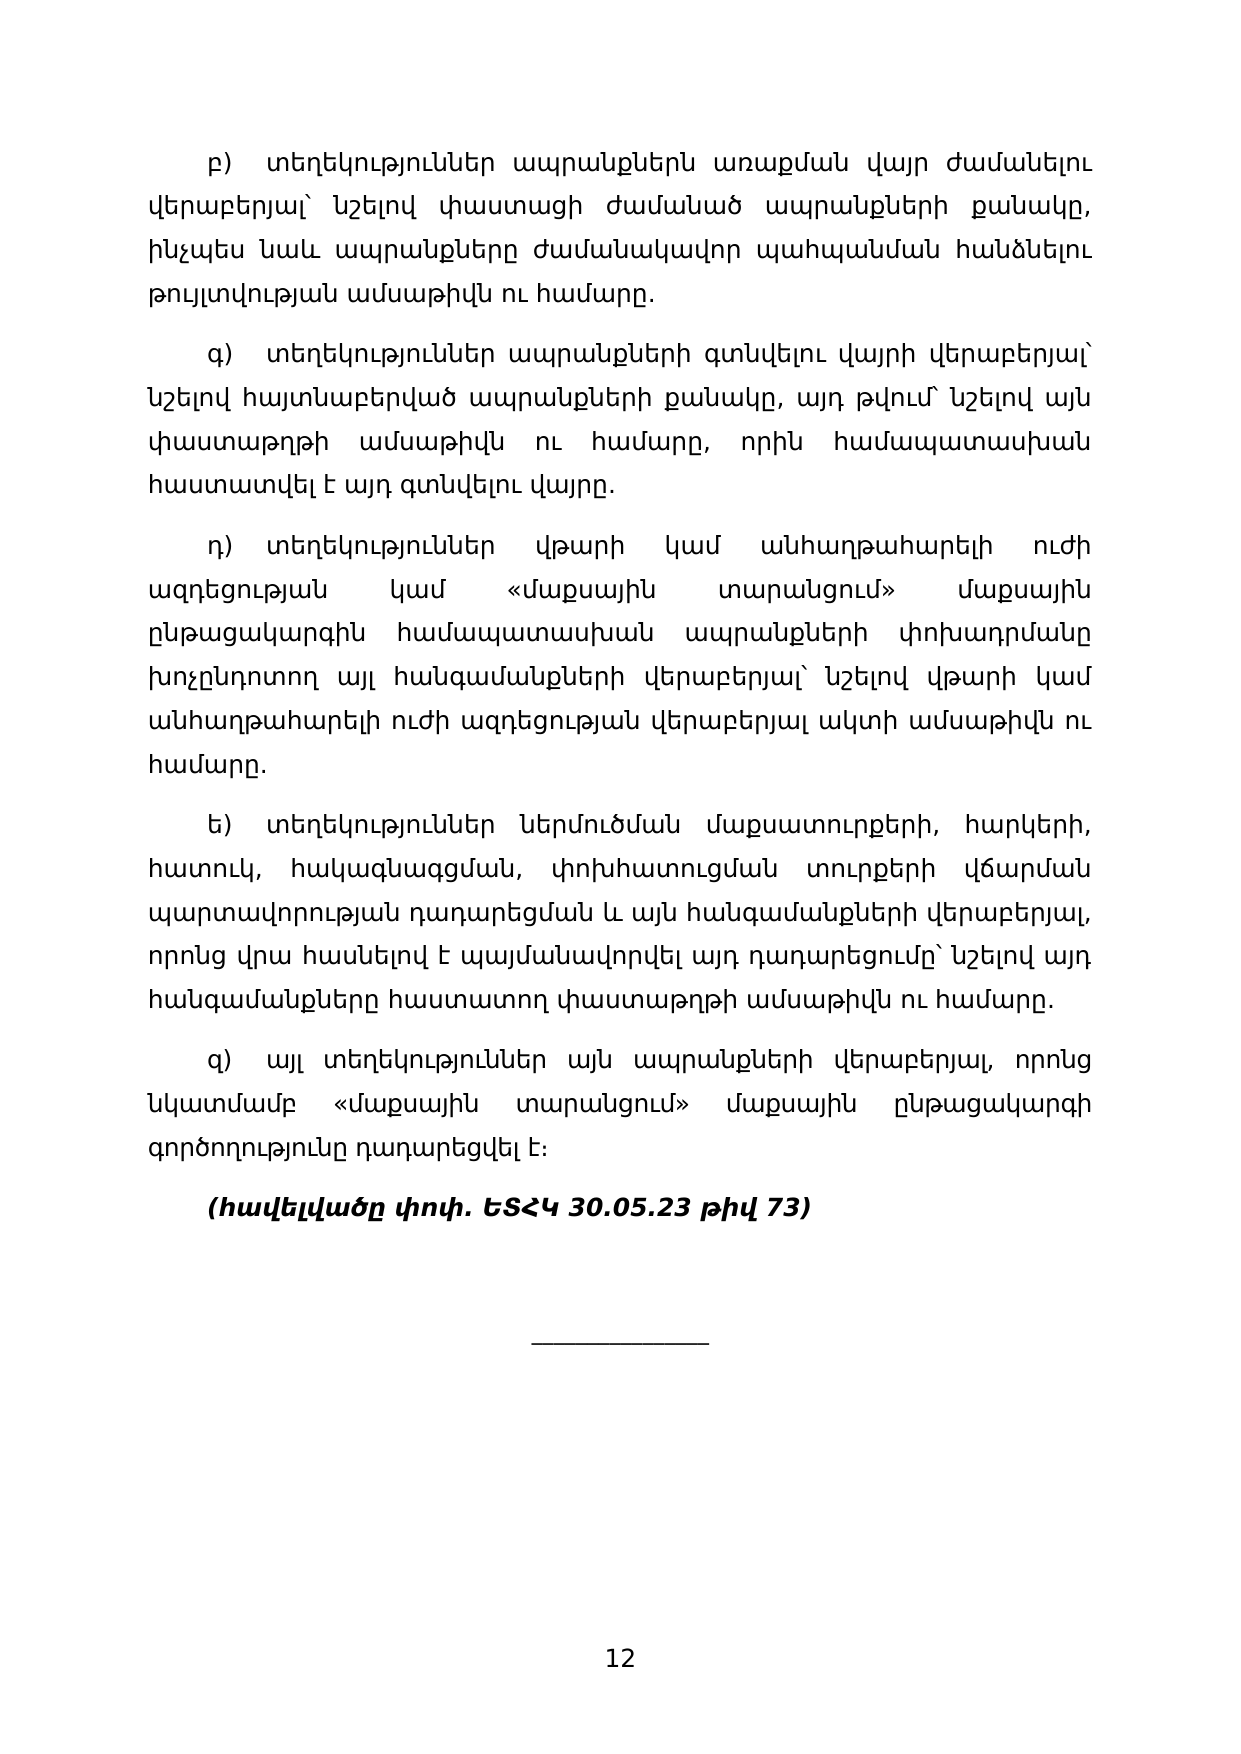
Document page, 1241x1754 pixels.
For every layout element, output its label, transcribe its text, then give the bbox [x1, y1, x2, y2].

text բ) տեղեկություններ ապրանքներն առաքման վայր ժամանելու վերաբերյալ՝ նշելով փաստացի ժամանած ապրանքների քանակը, ինչպես նաև ապրանքները ժամանակավոր պահպանման հանձնելու թույլտվության ամսաթիվն ու համարը. [148, 148, 1092, 308]
text գ) տեղեկություններ ապրանքների գտնվելու վայրի վերաբերյալ՝ նշելով հայտնաբերված ապրանքների քանակը, այդ թվում՝ նշելով այն փաստաթղթի ամսաթիվն ու համարը, որին համապատասխան հաստատվել է այդ գտնվելու վայրը. [148, 339, 1092, 500]
text (հավելվածը փոփ. ԵՏՀԿ 30.05.23 թիվ 73) [148, 1193, 1092, 1223]
text ________________ [148, 1314, 1092, 1348]
text ե) տեղեկություններ ներմուծման մաքսատուրքերի, հարկերի, հատուկ, հակագնագցման, փոխհատուցման տուրքերի վճարման պարտավորության դադարեցման և այն հանգամանքների վերաբերյալ, որոնց վրա հասնելով է պայմանավորվել այդ դադարեցումը՝ նշելով այդ հանգամանքները հաստատող փաստաթղթի ամսաթիվն ու համարը. [148, 810, 1092, 1014]
text զ) այլ տեղեկություններ այն ապրանքների վերաբերյալ, որոնց նկատմամբ «մաքսային տարանցում» մաքսային ընթացակարգի գործողությունը դադարեցվել է։ [148, 1046, 1092, 1162]
text դ) տեղեկություններ վթարի կամ անհաղթահարելի ուժի ազդեցության կամ «մաքսային տարանցում» մաքսային ընթացակարգին համապատասխան ապրանքների փոխադրմանը խոչընդոտող այլ հանգամանքների վերաբերյալ՝ նշելով վթարի կամ անհաղթահարելի ուժի ազդեցության վերաբերյալ ակտի ամսաթիվն ու համարը. [148, 531, 1092, 779]
